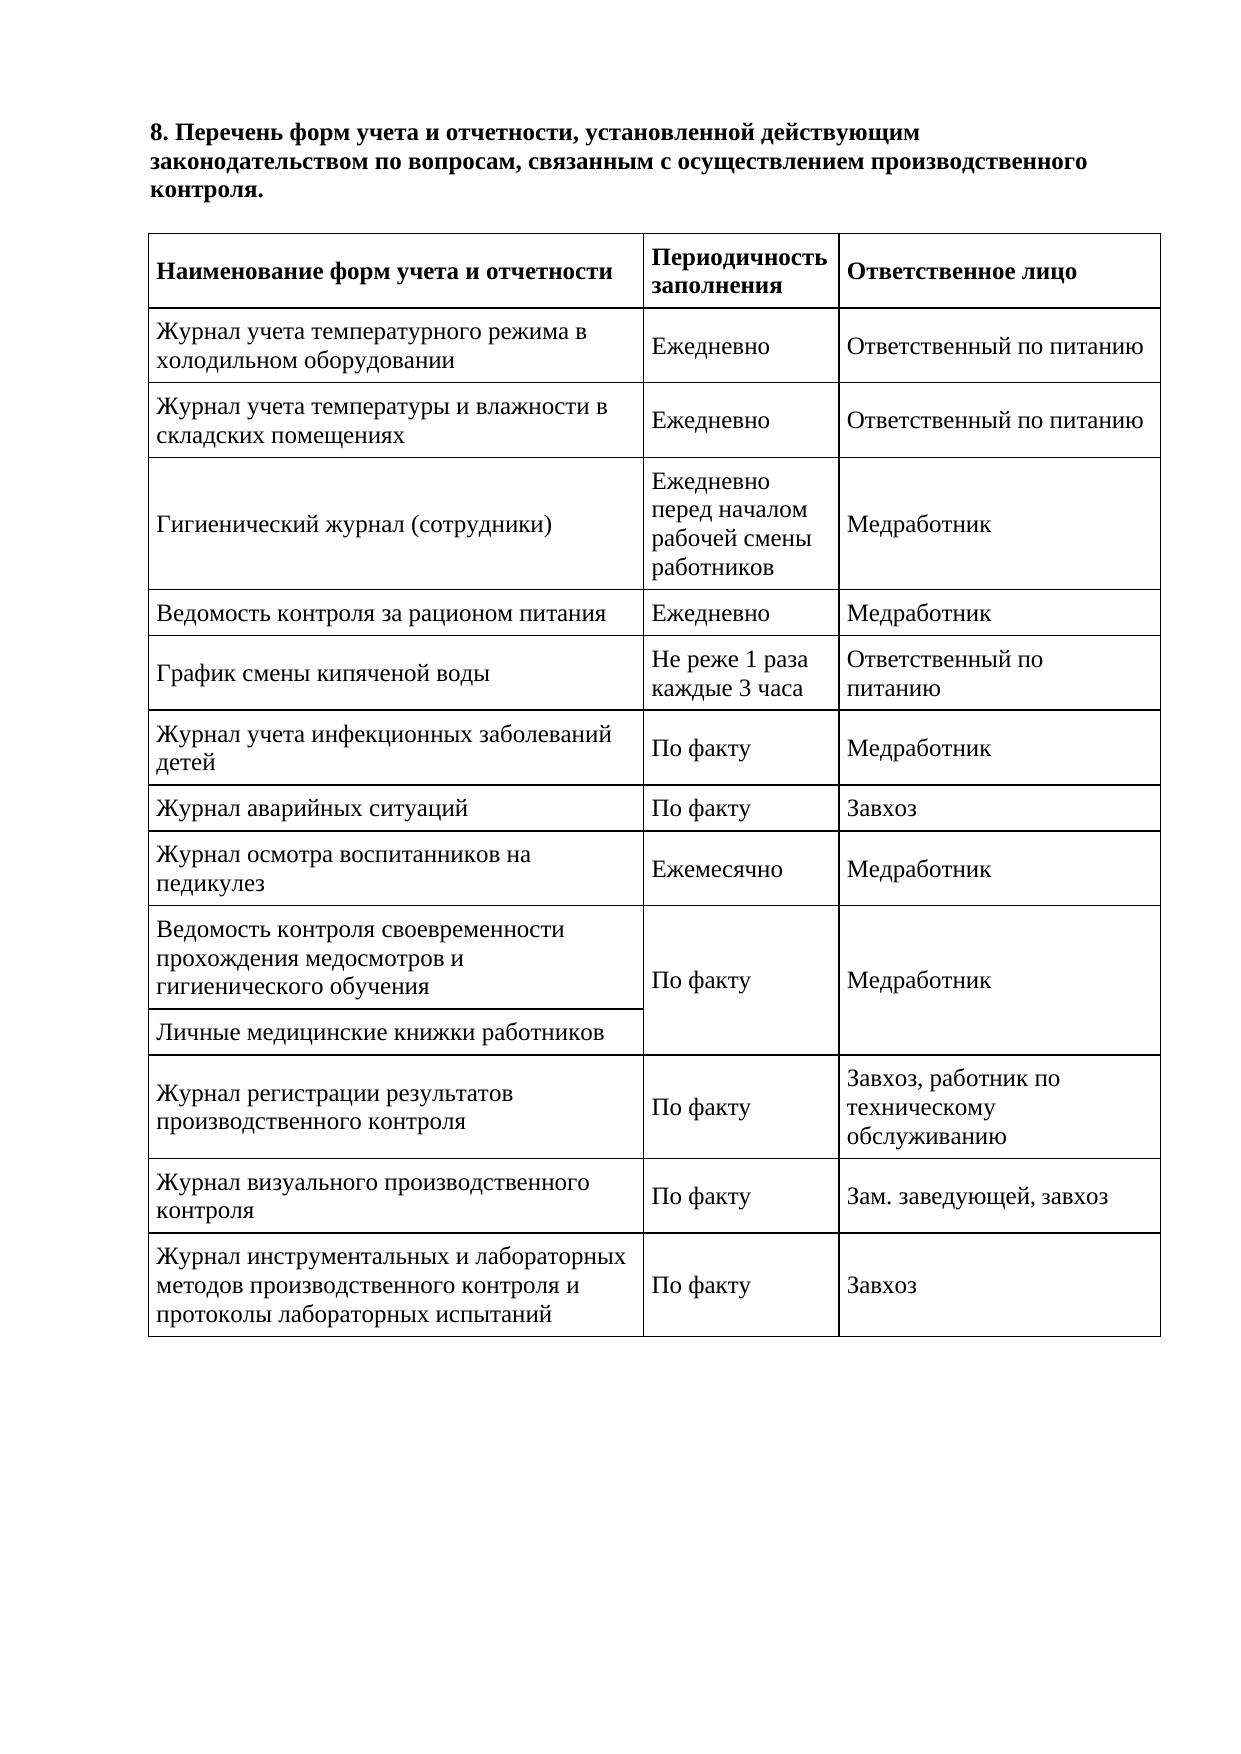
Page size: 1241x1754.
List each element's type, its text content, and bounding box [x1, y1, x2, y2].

table_cell Медработник [840, 458, 1160, 589]
table_cell Журнал осмотра воспитанников на педикулез [149, 832, 643, 904]
table_cell Ежедневно перед началом рабочей смены работников [644, 458, 838, 589]
table_cell Журнал учета температурного режима в холодильном оборудовании [149, 309, 643, 382]
table_cell Ежедневно [644, 383, 838, 456]
table_cell Ежемесячно [644, 832, 838, 904]
table_cell Журнал инструментальных и лабораторных методов производственного контроля и протоколы лабораторных испытаний [149, 1234, 643, 1336]
table_cell Журнал регистрации результатов производственного контроля [149, 1056, 643, 1157]
table_cell Медработник [840, 711, 1160, 784]
table_cell Медработник [840, 590, 1160, 634]
table_cell По факту [644, 1056, 838, 1157]
table_cell Медработник [840, 906, 1160, 1054]
table_cell Ведомость контроля за рационом питания [149, 590, 643, 634]
table_cell Зам. заведующей, завхоз [840, 1159, 1160, 1232]
table_cell Ежедневно [644, 309, 838, 382]
table_cell Не реже 1 раза каждые 3 часа [644, 636, 838, 709]
table_cell Ежедневно [644, 590, 838, 634]
table_cell Ответственный по питанию [840, 383, 1160, 456]
table_cell Завхоз [840, 1234, 1160, 1336]
table_cell Ответственный по питанию [840, 309, 1160, 382]
table_cell По факту [644, 906, 838, 1054]
table_cell Ведомость контроля своевременности прохождения медосмотров и гигиенического обучения [149, 906, 643, 1008]
table_cell Журнал аварийных ситуаций [149, 786, 643, 830]
table_cell Журнал учета инфекционных заболеваний детей [149, 711, 643, 784]
table_cell Завхоз, работник по техническому обслуживанию [840, 1056, 1160, 1157]
table_header Ответственное лицо [840, 234, 1160, 307]
table_cell По факту [644, 1234, 838, 1336]
table_cell Личные медицинские книжки работников [149, 1010, 643, 1054]
table_cell По факту [644, 786, 838, 830]
table_cell Журнал визуального производственного контроля [149, 1159, 643, 1232]
table_cell Медработник [840, 832, 1160, 904]
table_cell По факту [644, 711, 838, 784]
table_cell По факту [644, 1159, 838, 1232]
table_cell Гигиенический журнал (сотрудники) [149, 458, 643, 589]
text 8. Перечень форм учета и отчетности, установленной действующим законодательством по вопросам, связанным с осуществлением производственного контроля. [150, 117, 1090, 203]
table_cell Завхоз [840, 786, 1160, 830]
table_cell Журнал учета температуры и влажности в складских помещениях [149, 383, 643, 456]
table_cell Ответственный по питанию [840, 636, 1160, 709]
table_header Наименование форм учета и отчетности [149, 234, 643, 307]
table_cell График смены кипяченой воды [149, 636, 643, 709]
table_header Периодичность заполнения [644, 234, 838, 307]
